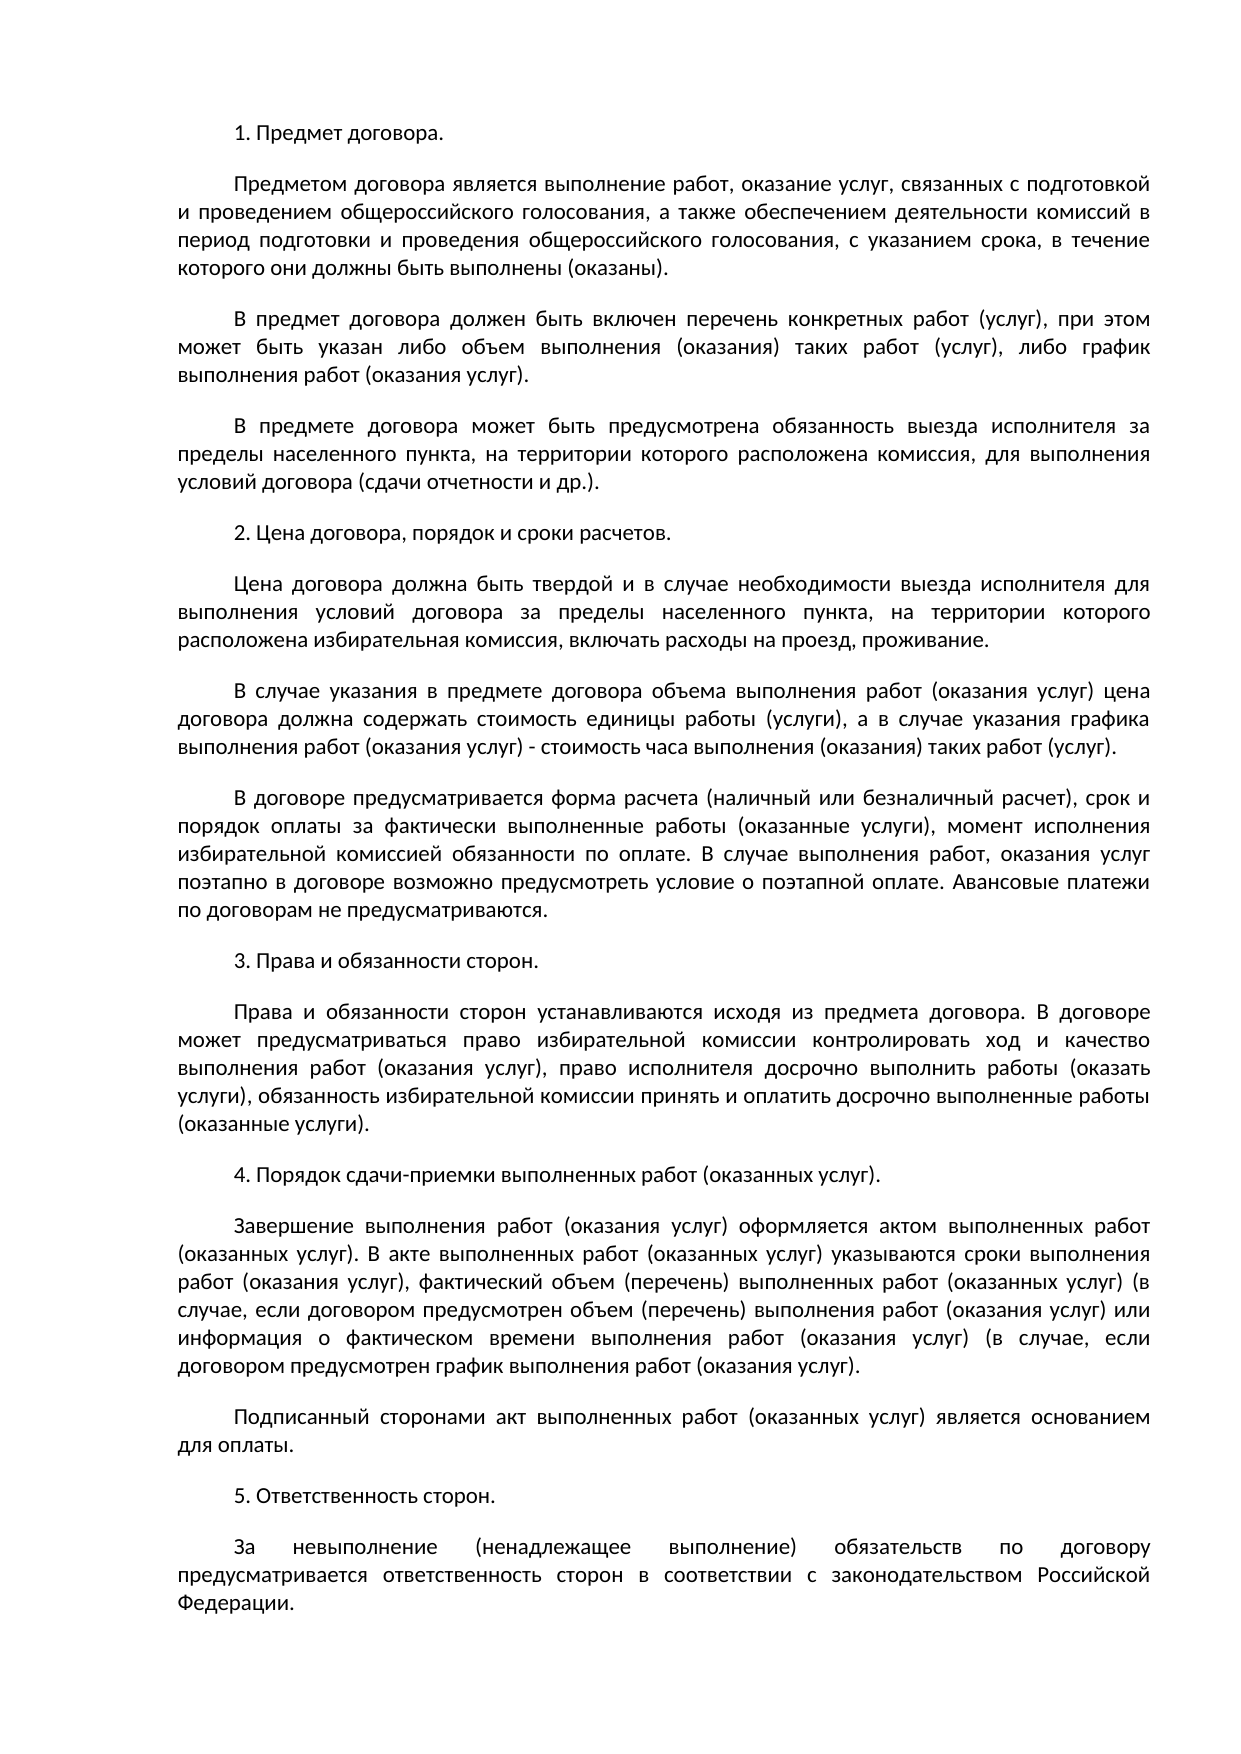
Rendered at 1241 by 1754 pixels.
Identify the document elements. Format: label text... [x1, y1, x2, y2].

text 4. Порядок сдачи-приемки выполненных работ (оказанных услуг). [177, 1160, 1152, 1188]
text Цена договора должна быть твердой и в случае необходимости выезда исполнителя для выполнения условий договора за пределы населенного пункта, на территории которого расположена избирательная комиссия, включать расходы на проезд, проживание. [177, 569, 1152, 653]
text В договоре предусматривается форма расчета (наличный или безналичный расчет), срок и порядок оплаты за фактически выполненные работы (оказанные услуги), момент исполнения избирательной комиссией обязанности по оплате. В случае выполнения работ, оказания услуг поэтапно в договоре возможно предусмотреть условие о поэтапной оплате. Авансовые платежи по договорам не предусматриваются. [177, 783, 1152, 923]
text В предмет договора должен быть включен перечень конкретных работ (услуг), при этом может быть указан либо объем выполнения (оказания) таких работ (услуг), либо график выполнения работ (оказания услуг). [177, 304, 1152, 388]
text В случае указания в предмете договора объема выполнения работ (оказания услуг) цена договора должна содержать стоимость единицы работы (услуги), а в случае указания графика выполнения работ (оказания услуг) - стоимость часа выполнения (оказания) таких работ (услуг). [177, 676, 1152, 760]
text Права и обязанности сторон устанавливаются исходя из предмета договора. В договоре может предусматриваться право избирательной комиссии контролировать ход и качество выполнения работ (оказания услуг), право исполнителя досрочно выполнить работы (оказать услуги), обязанность избирательной комиссии принять и оплатить досрочно выполненные работы (оказанные услуги). [177, 997, 1152, 1137]
text 3. Права и обязанности сторон. [177, 946, 1152, 974]
text 5. Ответственность сторон. [177, 1481, 1152, 1509]
text В предмете договора может быть предусмотрена обязанность выезда исполнителя за пределы населенного пункта, на территории которого расположена комиссия, для выполнения условий договора (сдачи отчетности и др.). [177, 411, 1152, 495]
text Подписанный сторонами акт выполненных работ (оказанных услуг) является основанием для оплаты. [177, 1402, 1152, 1458]
text 1. Предмет договора. [177, 118, 1152, 146]
text За невыполнение (ненадлежащее выполнение) обязательств по договору предусматривается ответственность сторон в соответствии с законодательством Российской Федерации. [177, 1532, 1152, 1616]
text Предметом договора является выполнение работ, оказание услуг, связанных с подготовкой и проведением общероссийского голосования, а также обеспечением деятельности комиссий в период подготовки и проведения общероссийского голосования, с указанием срока, в течение которого они должны быть выполнены (оказаны). [177, 169, 1152, 281]
text 2. Цена договора, порядок и сроки расчетов. [177, 518, 1152, 546]
text Завершение выполнения работ (оказания услуг) оформляется актом выполненных работ (оказанных услуг). В акте выполненных работ (оказанных услуг) указываются сроки выполнения работ (оказания услуг), фактический объем (перечень) выполненных работ (оказанных услуг) (в случае, если договором предусмотрен объем (перечень) выполнения работ (оказания услуг) или информация о фактическом времени выполнения работ (оказания услуг) (в случае, если договором предусмотрен график выполнения работ (оказания услуг). [177, 1211, 1152, 1379]
